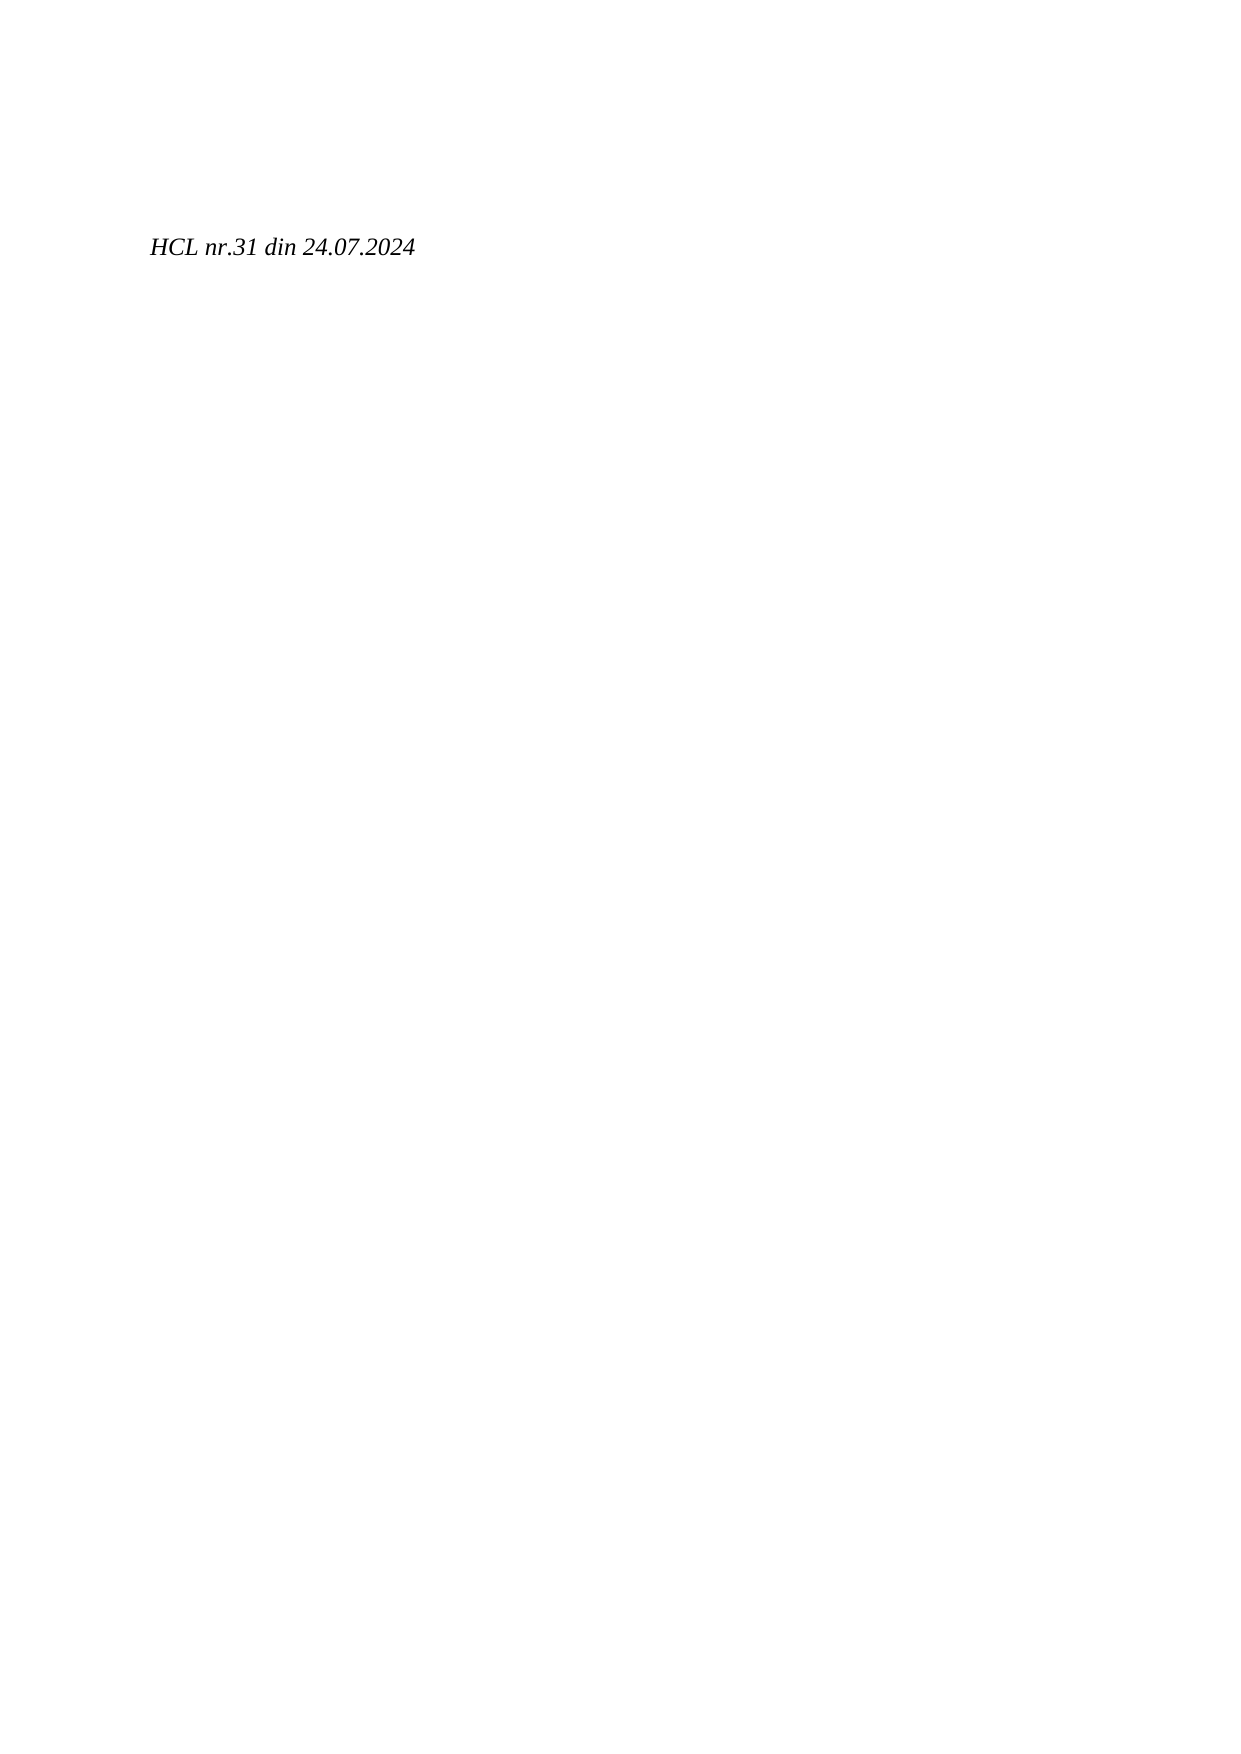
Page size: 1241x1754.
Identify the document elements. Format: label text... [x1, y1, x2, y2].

text HCL nr.31 din 24.07.2024 [150, 232, 1122, 260]
